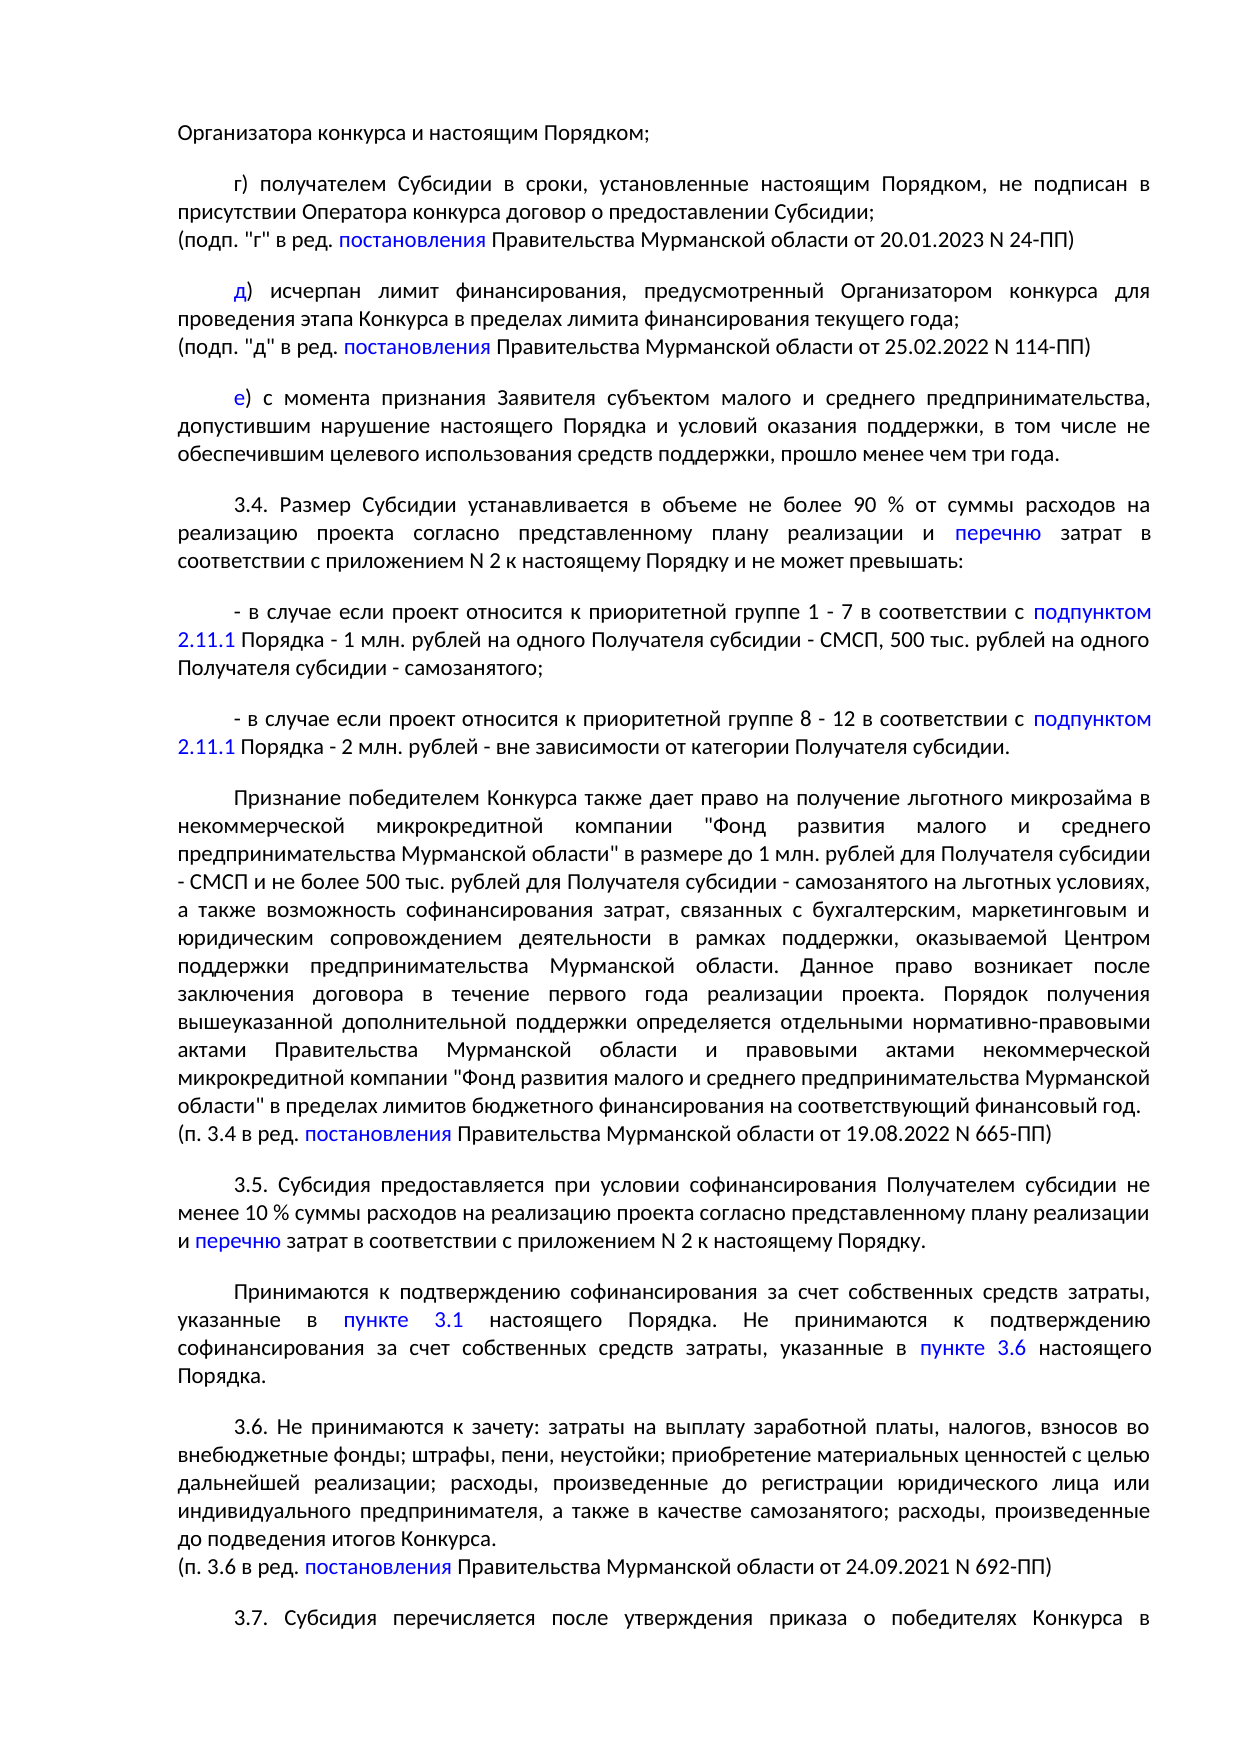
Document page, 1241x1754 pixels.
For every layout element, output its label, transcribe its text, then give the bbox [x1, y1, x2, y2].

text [177, 118, 1152, 146]
text (п. 3.4 в ред. постановления Правительства Мурманской области от 19.08.2022 N 665-ПП) [177, 1119, 1152, 1147]
text Признание победителем Конкурса также дает право на получение льготного микрозайма в некоммерческой микрокредитной компании "Фонд развития малого и среднего предпринимательства Мурманской области" в размере до 1 млн. рублей для Получателя субсидии - СМСП и не более 500 тыс. рублей для Получателя субсидии - самозанятого на льготных условиях, а также возможность софинансирования затрат, связанных с бухгалтерским, маркетинговым и юридическим сопровождением деятельности в рамках поддержки, оказываемой Центром поддержки предпринимательства Мурманской области. Данное право возникает после заключения договора в течение первого года реализации проекта. Порядок получения вышеуказанной дополнительной поддержки определяется отдельными нормативно-правовыми актами Правительства Мурманской области и правовыми актами некоммерческой микрокредитной компании "Фонд развития малого и среднего предпринимательства Мурманской области" в пределах лимитов бюджетного финансирования на соответствующий финансовый год. [177, 783, 1152, 1119]
text (подп. "д" в ред. постановления Правительства Мурманской области от 25.02.2022 N 114-ПП) [177, 332, 1152, 360]
text (п. 3.6 в ред. постановления Правительства Мурманской области от 24.09.2021 N 692-ПП) [177, 1552, 1152, 1580]
text Принимаются к подтверждению софинансирования за счет собственных средств затраты, указанные в пункте 3.1 настоящего Порядка. Не принимаются к подтверждению софинансирования за счет собственных средств затраты, указанные в пункте 3.6 настоящего Порядка. [177, 1277, 1152, 1389]
text г) получателем Субсидии в сроки, установленные настоящим Порядком, не подписан в присутствии Оператора конкурса договор о предоставлении Субсидии; [177, 169, 1152, 225]
text 3.6. Не принимаются к зачету: затраты на выплату заработной платы, налогов, взносов во внебюджетные фонды; штрафы, пени, неустойки; приобретение материальных ценностей с целью дальнейшей реализации; расходы, произведенные до регистрации юридического лица или индивидуального предпринимателя, а также в качестве самозанятого; расходы, произведенные до подведения итогов Конкурса. [177, 1412, 1152, 1552]
text д) исчерпан лимит финансирования, предусмотренный Организатором конкурса для проведения этапа Конкурса в пределах лимита финансирования текущего года; [177, 276, 1152, 332]
text - в случае если проект относится к приоритетной группе 1 - 7 в соответствии с подпунктом 2.11.1 Порядка - 1 млн. рублей на одного Получателя субсидии - СМСП, 500 тыс. рублей на одного Получателя субсидии - самозанятого; [177, 597, 1152, 681]
text 3.5. Субсидия предоставляется при условии софинансирования Получателем субсидии не менее 10 % суммы расходов на реализацию проекта согласно представленному плану реализации и перечню затрат в соответствии с приложением N 2 к настоящему Порядку. [177, 1170, 1152, 1254]
text 3.4. Размер Субсидии устанавливается в объеме не более 90 % от суммы расходов на реализацию проекта согласно представленному плану реализации и перечню затрат в соответствии с приложением N 2 к настоящему Порядку и не может превышать: [177, 490, 1152, 574]
text (подп. "г" в ред. постановления Правительства Мурманской области от 20.01.2023 N 24-ПП) [177, 225, 1152, 253]
text - в случае если проект относится к приоритетной группе 8 - 12 в соответствии с подпунктом 2.11.1 Порядка - 2 млн. рублей - вне зависимости от категории Получателя субсидии. [177, 704, 1152, 760]
text е) с момента признания Заявителя субъектом малого и среднего предпринимательства, допустившим нарушение настоящего Порядка и условий оказания поддержки, в том числе не обеспечившим целевого использования средств поддержки, прошло менее чем три года. [177, 383, 1152, 467]
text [177, 1603, 1152, 1631]
